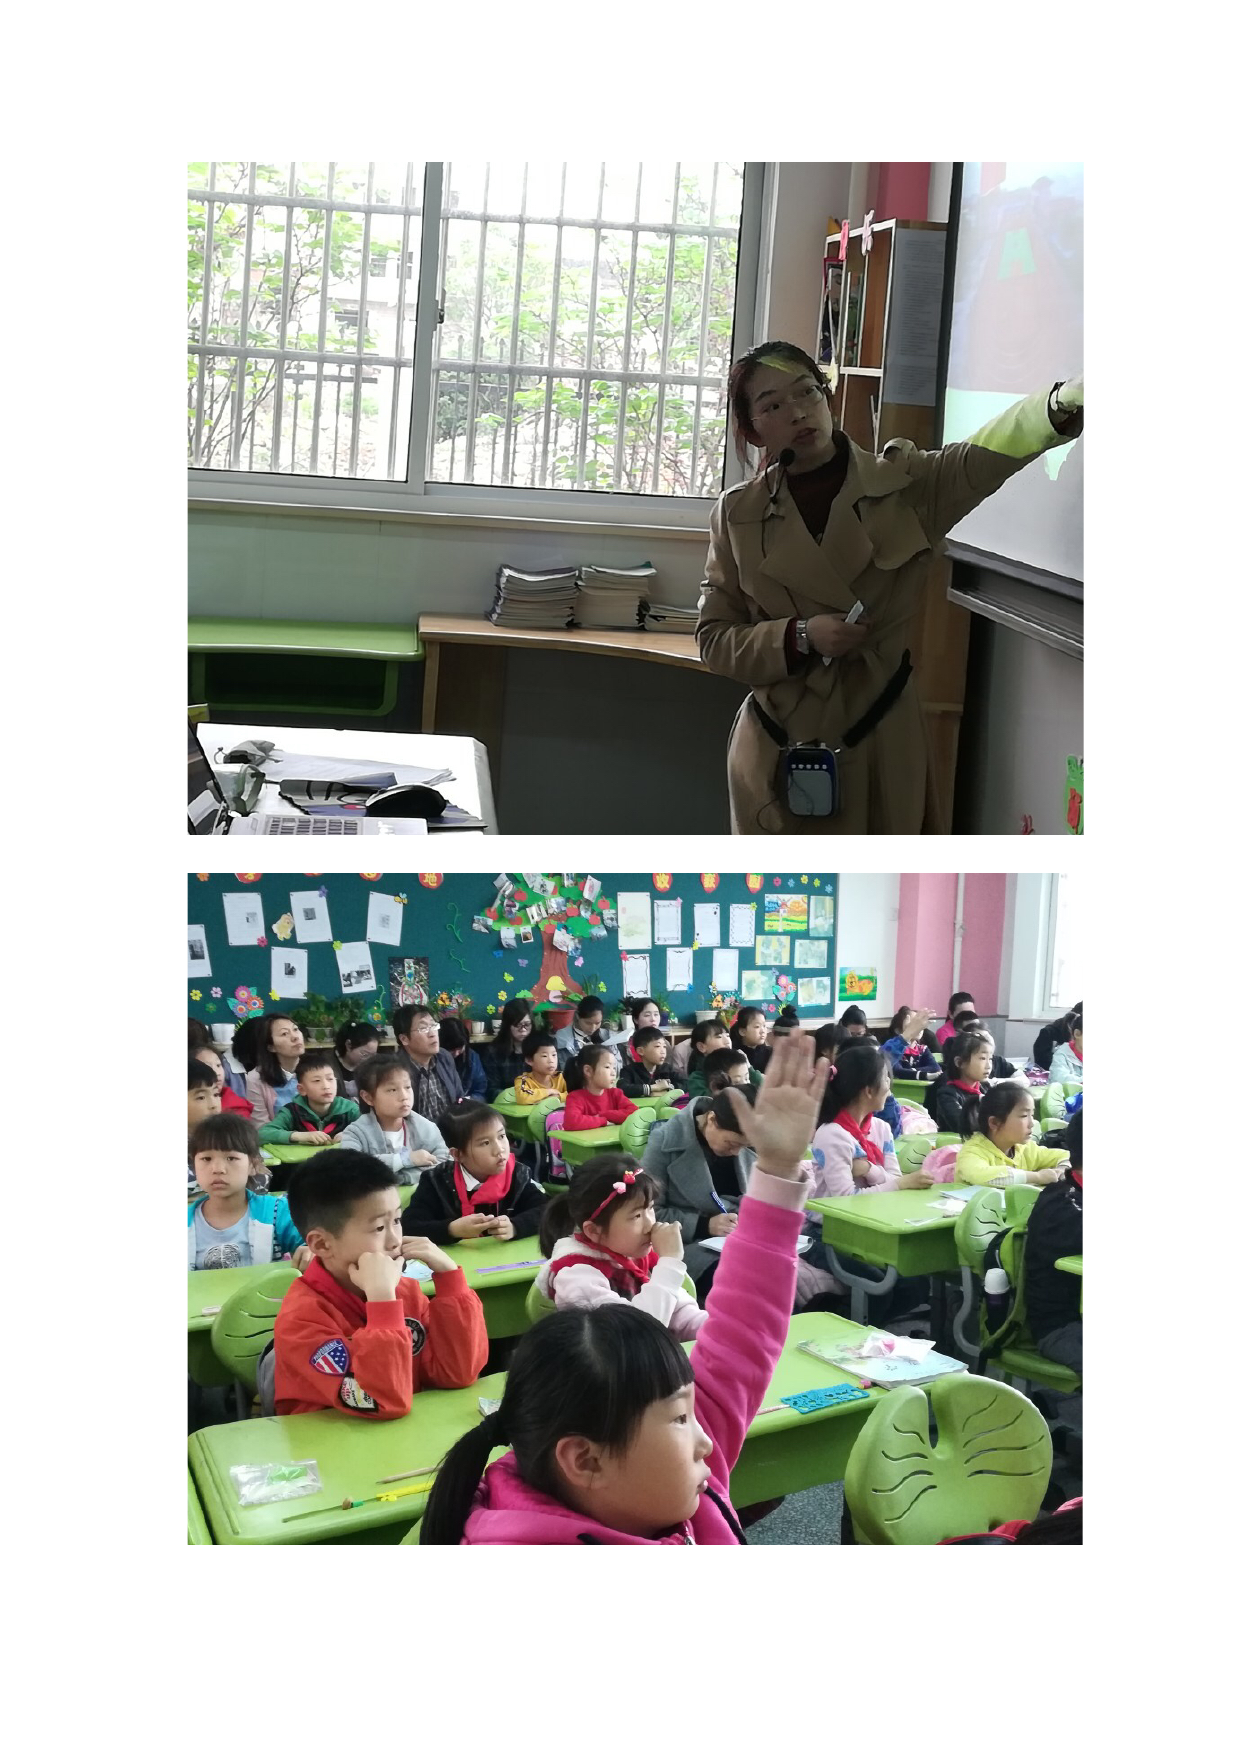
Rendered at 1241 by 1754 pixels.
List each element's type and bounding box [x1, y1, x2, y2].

picture [187, 162, 1084, 835]
picture [187, 873, 1083, 1545]
